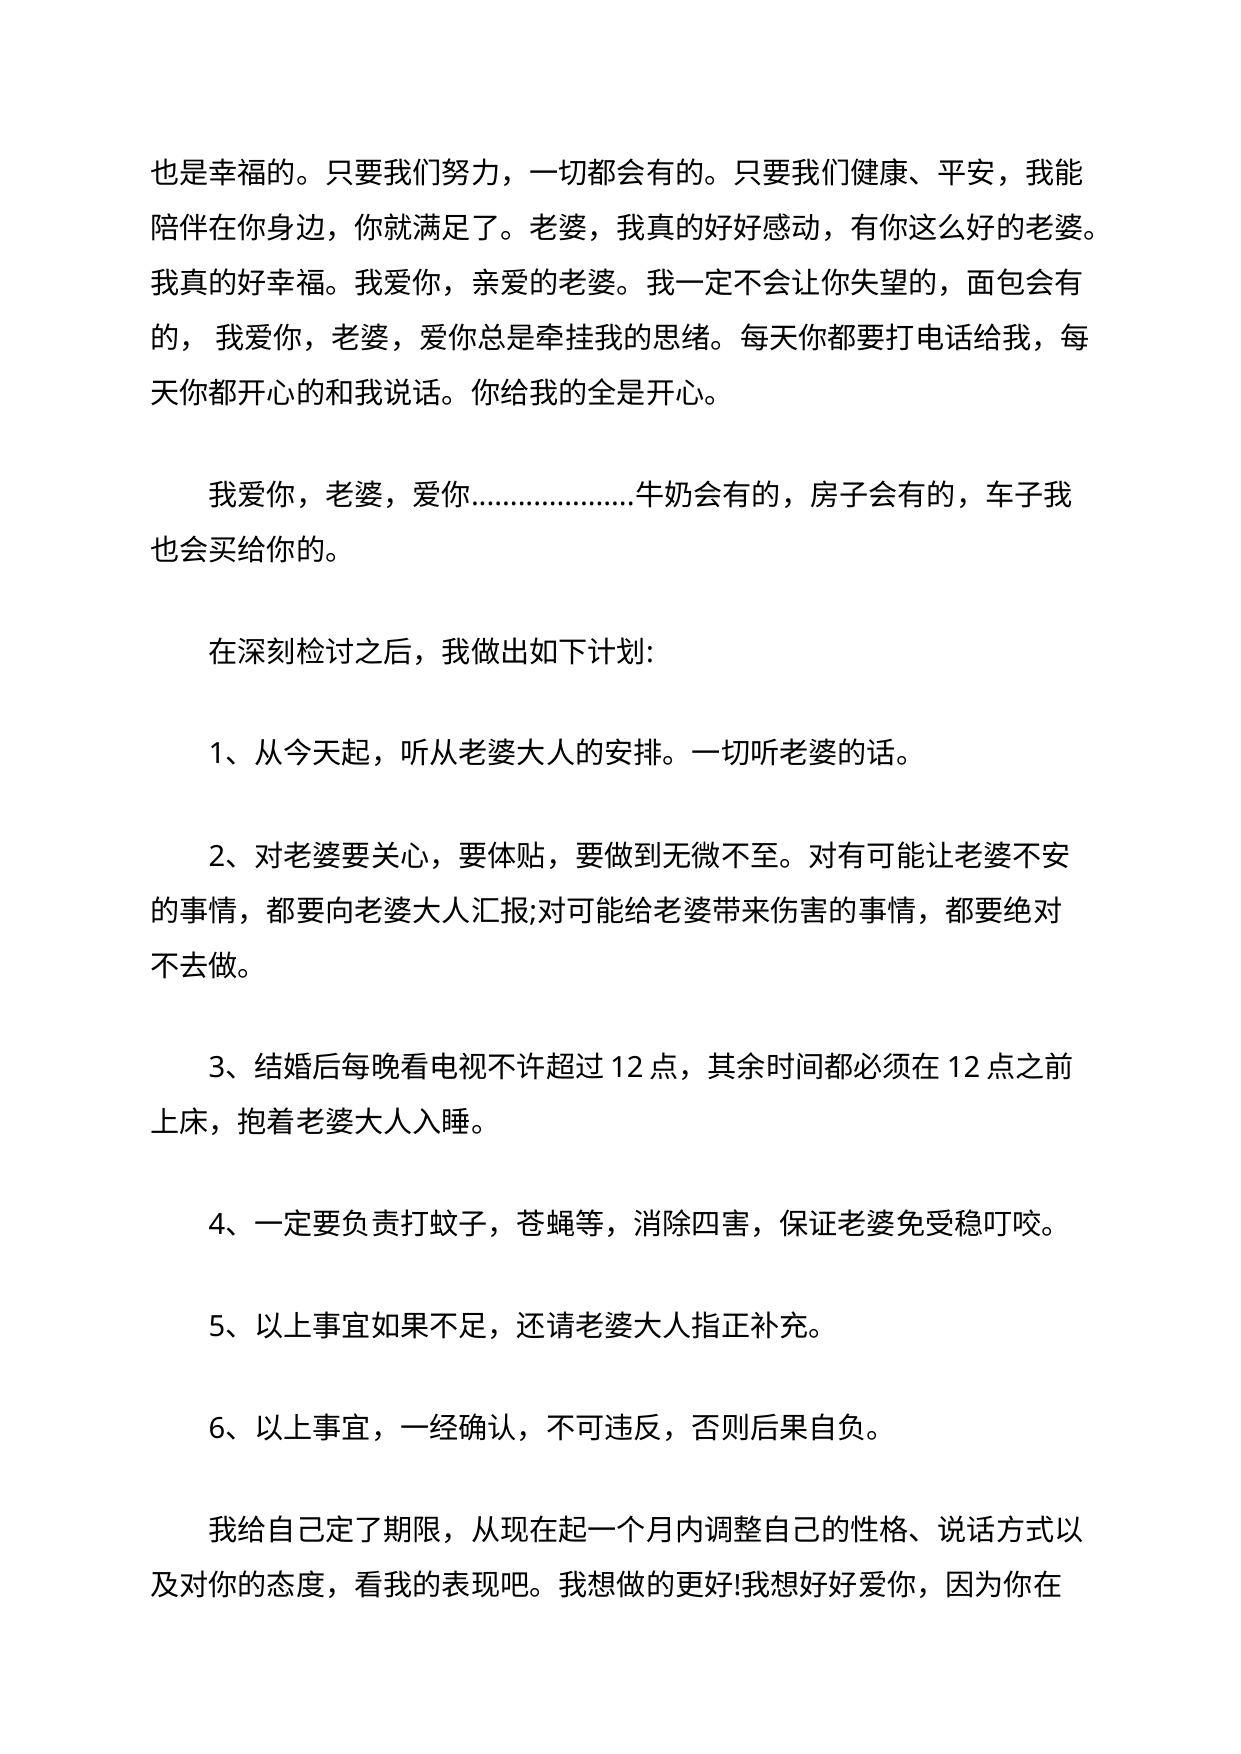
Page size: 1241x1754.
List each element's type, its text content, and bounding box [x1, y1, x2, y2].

text 6、以上事宜，一经确认，不可违反，否则后果自负。 [150, 1404, 1090, 1447]
text 我爱你，老婆，爱你.....................牛奶会有的，房子会有的，车子我也会买给你的。 [150, 471, 1090, 569]
text 4、一定要负责打蚊子，苍蝇等，消除四害，保证老婆免受稳叮咬。 [150, 1201, 1090, 1243]
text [150, 1507, 1090, 1604]
text 1、从今天起，听从老婆大人的安排。一切听老婆的话。 [150, 730, 1090, 772]
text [150, 150, 1090, 412]
text 2、对老婆要关心，要体贴，要做到无微不至。对有可能让老婆不安的事情，都要向老婆大人汇报;对可能给老婆带来伤害的事情，都要绝对不去做。 [150, 832, 1090, 984]
text 3、结婚后每晚看电视不许超过12点，其余时间都必须在12点之前上床，抱着老婆大人入睡。 [150, 1044, 1090, 1141]
text 5、以上事宜如果不足，还请老婆大人指正补充。 [150, 1303, 1090, 1345]
text 在深刻检讨之后，我做出如下计划: [150, 628, 1090, 671]
